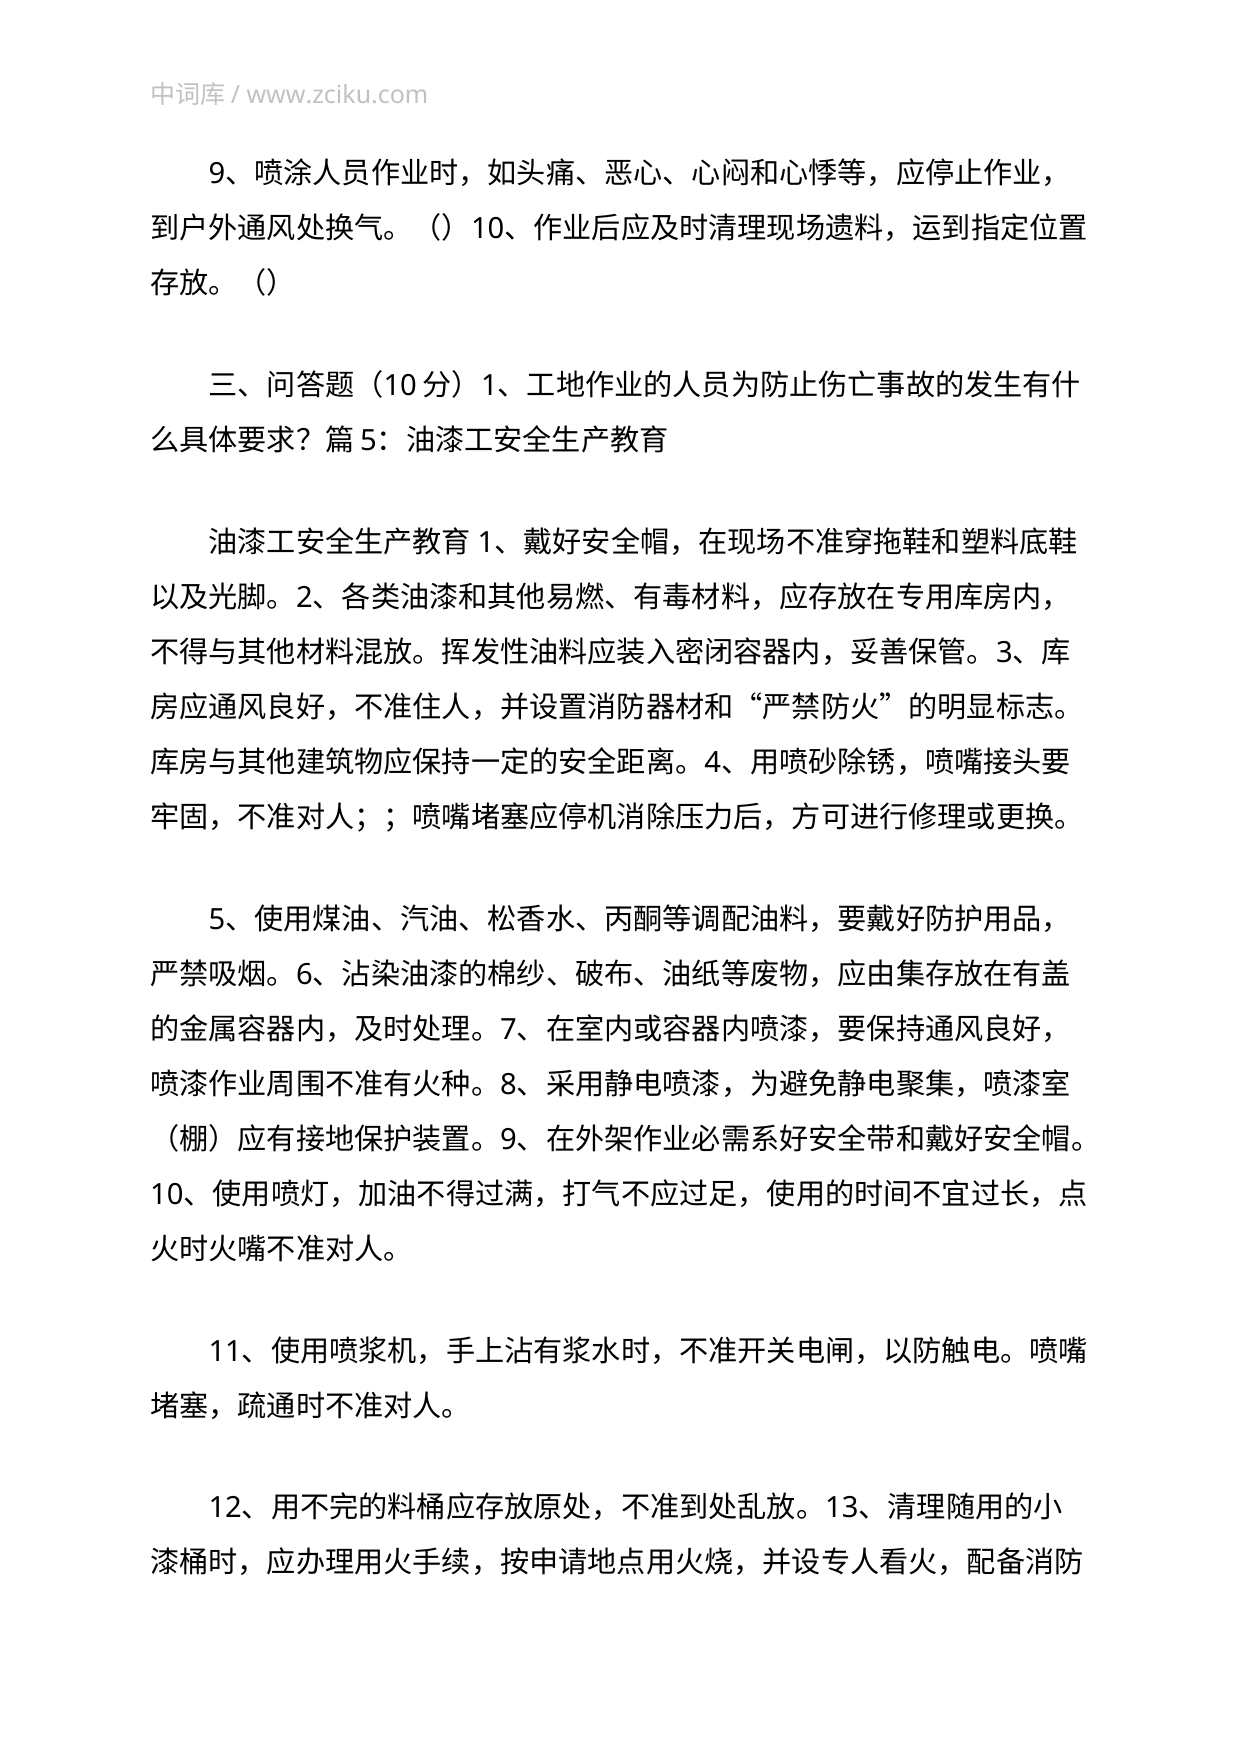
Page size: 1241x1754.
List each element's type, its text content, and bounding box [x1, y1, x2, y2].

text 9、喷涂人员作业时，如头痛、恶心、心闷和心悸等，应停止作业，到户外通风处换气。（）10、作业后应及时清理现场遗料，运到指定位置存放。（） [150, 150, 1090, 302]
text 5、使用煤油、汽油、松香水、丙酮等调配油料，要戴好防护用品，严禁吸烟。6、沾染油漆的棉纱、破布、油纸等废物，应由集存放在有盖的金属容器内，及时处理。7、在室内或容器内喷漆，要保持通风良好，喷漆作业周围不准有火种。8、采用静电喷漆，为避免静电聚集，喷漆室（棚）应有接地保护装置。9、在外架作业必需系好安全带和戴好安全帽。10、使用喷灯，加油不得过满，打气不应过足，使用的时间不宜过长，点火时火嘴不准对人。 [150, 895, 1090, 1268]
text 三、问答题（10分）1、工地作业的人员为防止伤亡事故的发生有什么具体要求？篇5：油漆工安全生产教育 [150, 362, 1090, 459]
text 油漆工安全生产教育 1、戴好安全帽，在现场不准穿拖鞋和塑料底鞋以及光脚。2、各类油漆和其他易燃、有毒材料，应存放在专用库房内，不得与其他材料混放。挥发性油料应装入密闭容器内，妥善保管。3、库房应通风良好，不准住人，并设置消防器材和“严禁防火”的明显标志。库房与其他建筑物应保持一定的安全距离。4、用喷砂除锈，喷嘴接头要牢固，不准对人；；喷嘴堵塞应停机消除压力后，方可进行修理或更换。 [150, 519, 1090, 836]
text 11、使用喷浆机，手上沾有浆水时，不准开关电闸，以防触电。喷嘴堵塞，疏通时不准对人。 [150, 1327, 1090, 1424]
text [150, 1484, 1090, 1581]
